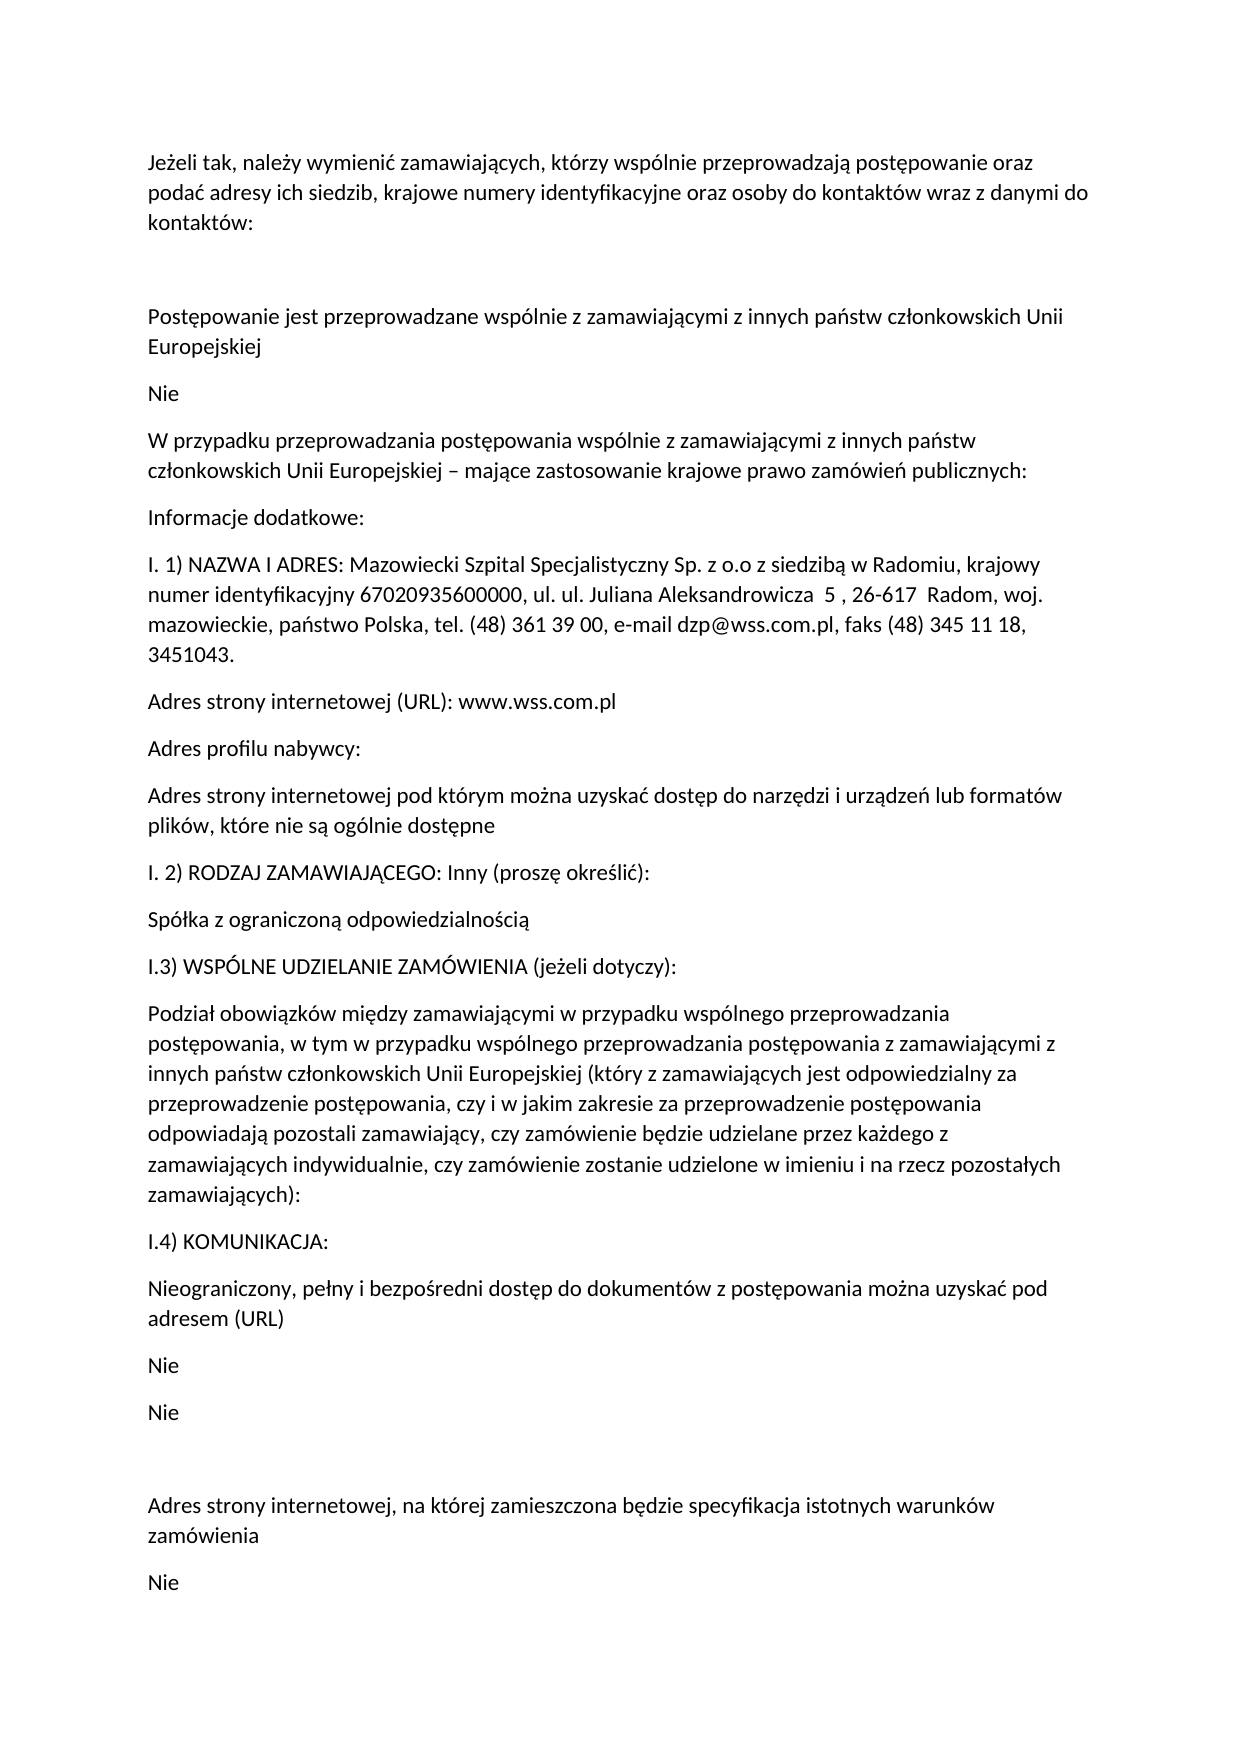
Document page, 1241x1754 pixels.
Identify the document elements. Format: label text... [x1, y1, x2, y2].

text I.4) KOMUNIKACJA: [148, 1227, 1093, 1255]
text Informacje dodatkowe: [148, 503, 1093, 531]
text Nie [148, 1568, 1093, 1596]
text Adres strony internetowej (URL): www.wss.com.pl [148, 687, 1093, 715]
text Adres strony internetowej pod którym można uzyskać dostęp do narzędzi i urządzeń lub formatów plików, które nie są ogólnie dostępne [148, 781, 1093, 839]
text Nie [148, 1398, 1093, 1426]
text Nieograniczony, pełny i bezpośredni dostęp do dokumentów z postępowania można uzyskać pod adresem (URL) [148, 1274, 1093, 1332]
text Adres profilu nabywcy: [148, 734, 1093, 762]
text Nie [148, 379, 1093, 407]
text Jeżeli tak, należy wymienić zamawiających, którzy wspólnie przeprowadzają postępowanie oraz podać adresy ich siedzib, krajowe numery identyfikacyjne oraz osoby do kontaktów wraz z danymi do kontaktów: [148, 148, 1093, 236]
text Postępowanie jest przeprowadzane wspólnie z zamawiającymi z innych państw członkowskich Unii Europejskiej [148, 302, 1093, 360]
text Spółka z ograniczoną odpowiedzialnością [148, 905, 1093, 933]
text Adres strony internetowej, na której zamieszczona będzie specyfikacja istotnych warunków zamówienia [148, 1491, 1093, 1549]
text I. 1) NAZWA I ADRES: Mazowiecki Szpital Specjalistyczny Sp. z o.o z siedzibą w Radomiu, krajowy numer identyfikacyjny 67020935600000, ul. ul. Juliana Aleksandrowicza 5 , 26-617 Radom, woj. mazowieckie, państwo Polska, tel. (48) 361 39 00, e-mail dzp@wss.com.pl, faks (48) 345 11 18, 3451043. [148, 550, 1093, 668]
text Podział obowiązków między zamawiającymi w przypadku wspólnego przeprowadzania postępowania, w tym w przypadku wspólnego przeprowadzania postępowania z zamawiającymi z innych państw członkowskich Unii Europejskiej (który z zamawiających jest odpowiedzialny za przeprowadzenie postępowania, czy i w jakim zakresie za przeprowadzenie postępowania odpowiadają pozostali zamawiający, czy zamówienie będzie udzielane przez każdego z zamawiających indywidualnie, czy zamówienie zostanie udzielone w imieniu i na rzecz pozostałych zamawiających): [148, 999, 1093, 1208]
text I.3) WSPÓLNE UDZIELANIE ZAMÓWIENIA (jeżeli dotyczy): [148, 952, 1093, 980]
text W przypadku przeprowadzania postępowania wspólnie z zamawiającymi z innych państw członkowskich Unii Europejskiej – mające zastosowanie krajowe prawo zamówień publicznych: [148, 426, 1093, 484]
text I. 2) RODZAJ ZAMAWIAJĄCEGO: Inny (proszę określić): [148, 858, 1093, 886]
text Nie [148, 1351, 1093, 1379]
